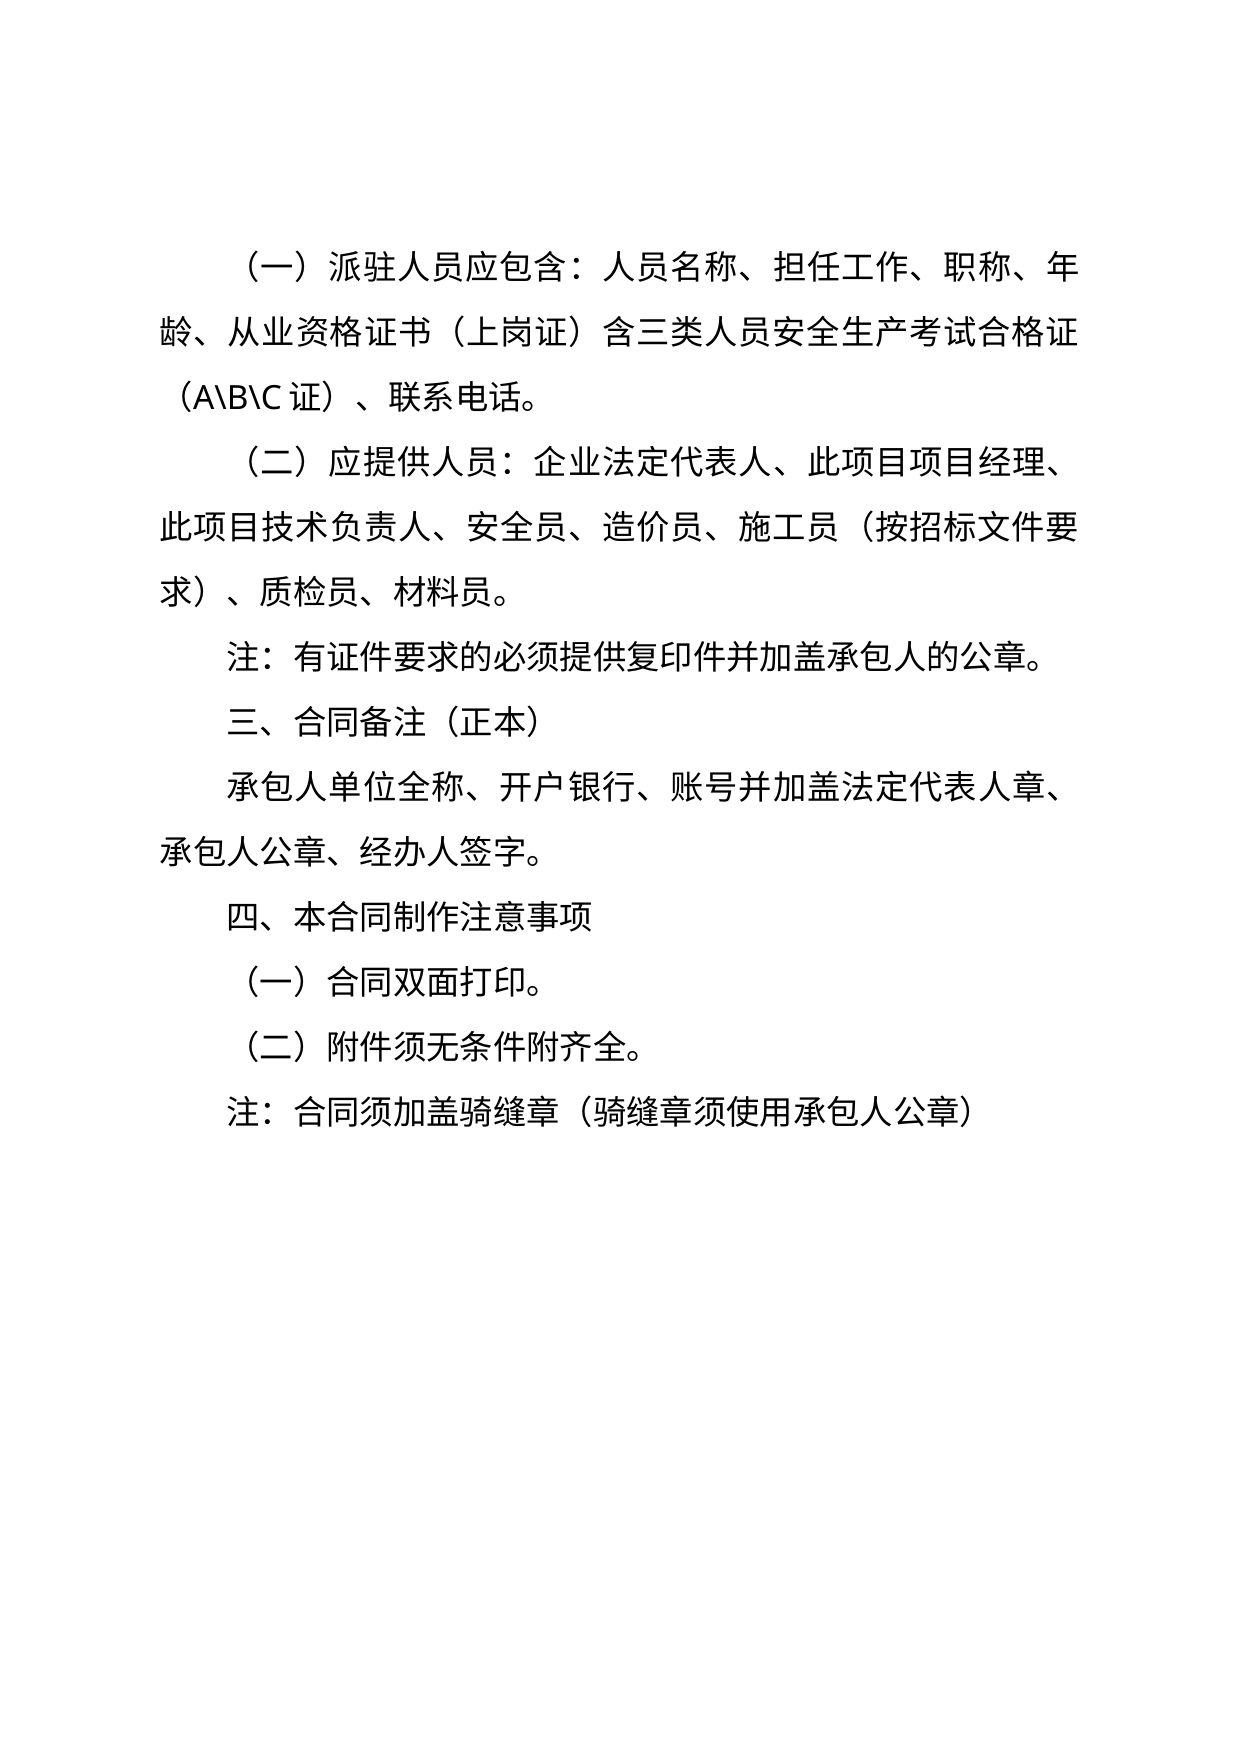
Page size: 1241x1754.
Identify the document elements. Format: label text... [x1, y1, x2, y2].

text 注：有证件要求的必须提供复印件并加盖承包人的公章。 [159, 623, 1081, 688]
text 注：合同须加盖骑缝章（骑缝章须使用承包人公章） [159, 1078, 1081, 1143]
text （二）附件须无条件附齐全。 [159, 1013, 1081, 1078]
text 三、合同备注（正本） [159, 688, 1081, 753]
text 承包人单位全称、开户银行、账号并加盖法定代表人章、承包人公章、经办人签字。 [159, 753, 1081, 883]
text （一）派驻人员应包含：人员名称、担任工作、职称、年龄、从业资格证书（上岗证）含三类人员安全生产考试合格证（A\B\C证）、联系电话。 [159, 233, 1081, 428]
text （二）应提供人员：企业法定代表人、此项目项目经理、此项目技术负责人、安全员、造价员、施工员（按招标文件要求）、质检员、材料员。 [159, 428, 1081, 623]
text （一）合同双面打印。 [159, 948, 1081, 1013]
text 四、本合同制作注意事项 [159, 883, 1081, 948]
